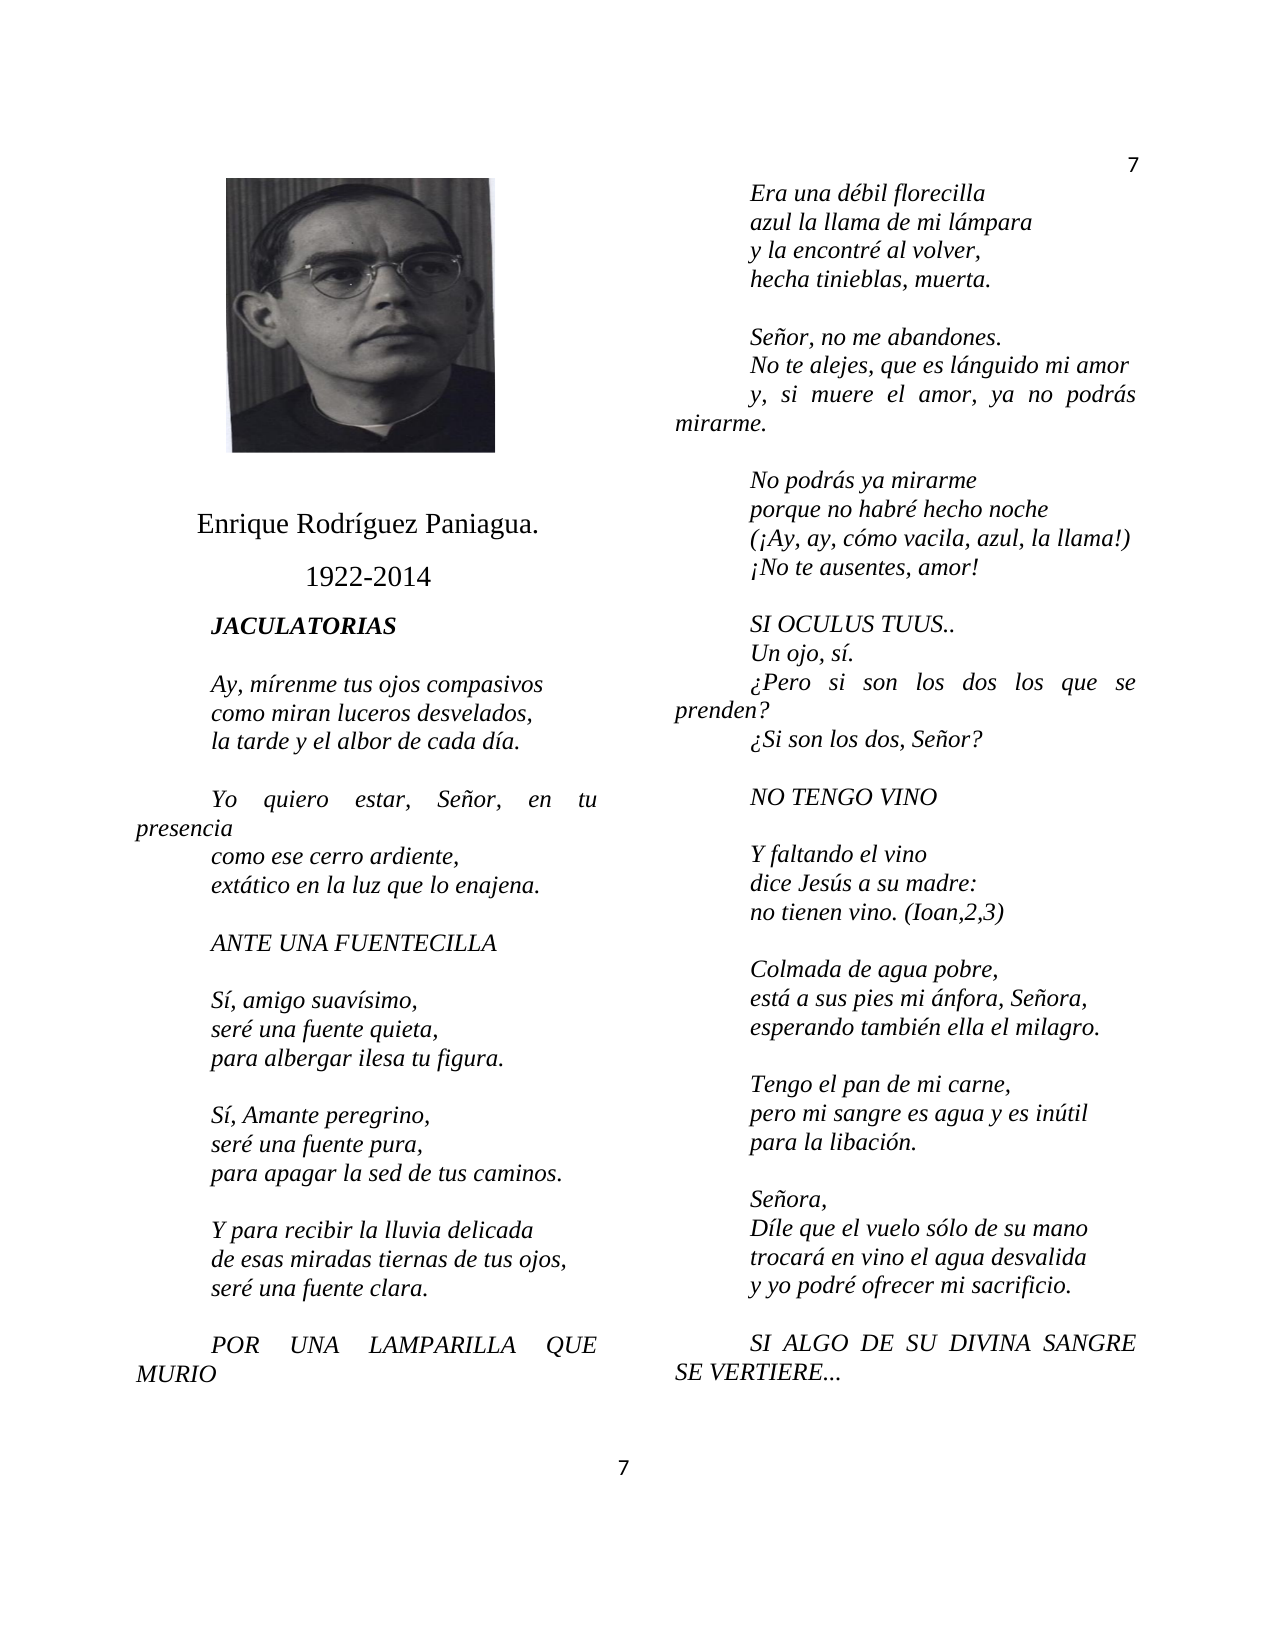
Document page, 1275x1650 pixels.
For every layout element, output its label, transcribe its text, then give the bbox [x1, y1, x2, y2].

text Señora, [675, 1184, 1139, 1213]
text azul la llama de mi lámpara [675, 207, 1139, 236]
text trocará en vino el agua desvalida [675, 1242, 1139, 1271]
text Sí, Amante peregrino, [136, 1100, 600, 1129]
text ¿Pero si son los dos los que se prenden? [675, 667, 1139, 724]
text Colmada de agua pobre, [675, 954, 1139, 983]
picture [226, 178, 496, 453]
text Yo quiero estar, Señor, en tu presencia [136, 784, 600, 841]
text no tienen vino. (Ioan,2,3) [675, 897, 1139, 926]
text (¡Ay, ay, cómo vacila, azul, la llama!) [675, 523, 1139, 552]
text seré una fuente quieta, [136, 1014, 600, 1043]
text Sí, amigo suavísimo, [136, 985, 600, 1014]
text extático en la luz que lo enajena. [136, 870, 600, 899]
text como miran luceros desvelados, [136, 698, 600, 726]
text ANTE UNA FUENTECILLA [136, 928, 600, 956]
text de esas miradas tiernas de tus ojos, [136, 1244, 600, 1273]
text Un ojo, sí. [675, 638, 1139, 667]
text SI ALGO DE SU DIVINA SANGRE SE VERTIERE... [675, 1328, 1139, 1386]
text Y faltando el vino [675, 839, 1139, 868]
text Ay, mírenme tus ojos compasivos [136, 669, 600, 698]
text Tengo el pan de mi carne, [675, 1069, 1139, 1098]
text está a sus pies mi ánfora, Señora, [675, 983, 1139, 1012]
text POR UNA LAMPARILLA QUE MURIO [136, 1330, 600, 1388]
text NO TENGO VINO [675, 782, 1139, 811]
text 1922-2014 [136, 559, 600, 592]
text Y para recibir la lluvia delicada [136, 1215, 600, 1244]
text seré una fuente pura, [136, 1129, 600, 1158]
text la tarde y el albor de cada día. [136, 726, 600, 755]
text ¡No te ausentes, amor! [675, 552, 1139, 581]
text pero mi sangre es agua y es inútil [675, 1098, 1139, 1127]
text para albergar ilesa tu figura. [136, 1043, 600, 1071]
text y la encontré al volver, [675, 236, 1139, 264]
text y, si muere el amor, ya no podrás mirarme. [675, 379, 1139, 437]
text como ese cerro ardiente, [136, 841, 600, 870]
text ¿Si son los dos, Señor? [675, 724, 1139, 753]
text No te alejes, que es lánguido mi amor [675, 351, 1139, 379]
text Era una débil florecilla [675, 178, 1139, 207]
text porque no habré hecho noche [675, 494, 1139, 523]
text para apagar la sed de tus caminos. [136, 1158, 600, 1186]
text Señor, no me abandones. [675, 322, 1139, 351]
text para la libación. [675, 1127, 1139, 1156]
text dice Jesús a su madre: [675, 868, 1139, 897]
text seré una fuente clara. [136, 1273, 600, 1301]
text y yo podré ofrecer mi sacrificio. [675, 1271, 1139, 1299]
text SI OCULUS TUUS.. [675, 609, 1139, 638]
text No podrás ya mirarme [675, 466, 1139, 494]
text hecha tinieblas, muerta. [675, 264, 1139, 293]
text Díle que el vuelo sólo de su mano [675, 1213, 1139, 1242]
text esperando también ella el milagro. [675, 1012, 1139, 1041]
text Enrique Rodríguez Paniagua. [136, 506, 600, 539]
text JACULATORIAS [136, 611, 600, 640]
